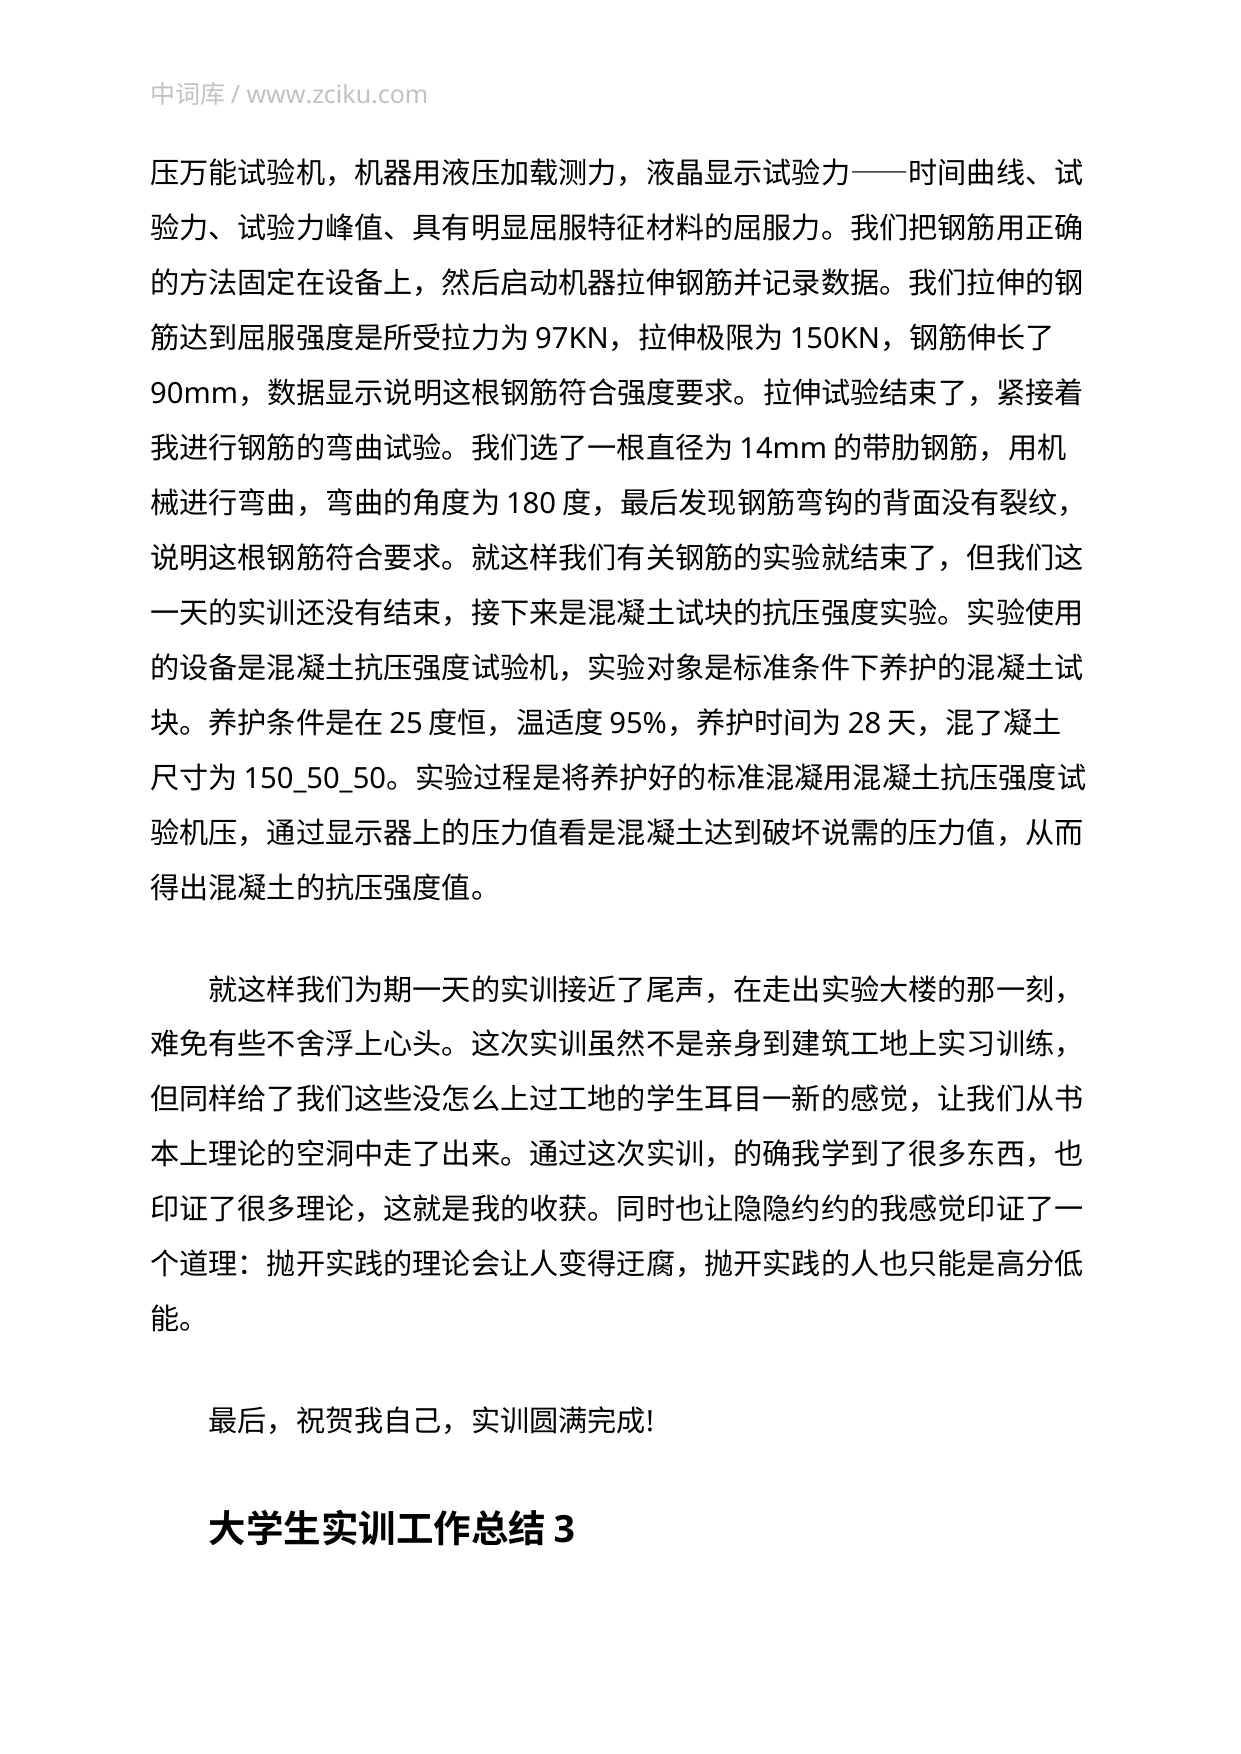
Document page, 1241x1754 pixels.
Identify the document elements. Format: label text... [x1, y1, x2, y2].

text 最后，祝贺我自己，实训圆满完成! [150, 1397, 1090, 1439]
text 就这样我们为期一天的实训接近了尾声，在走出实验大楼的那一刻，难免有些不舍浮上心头。这次实训虽然不是亲身到建筑工地上实习训练，但同样给了我们这些没怎么上过工地的学生耳目一新的感觉，让我们从书本上理论的空洞中走了出来。通过这次实训，的确我学到了很多东西，也印证了很多理论，这就是我的收获。同时也让隐隐约约的我感觉印证了一个道理：抛开实践的理论会让人变得迂腐，抛开实践的人也只能是高分低能。 [150, 966, 1090, 1338]
text 大学生实训工作总结3 [150, 1499, 1090, 1554]
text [150, 150, 1090, 907]
